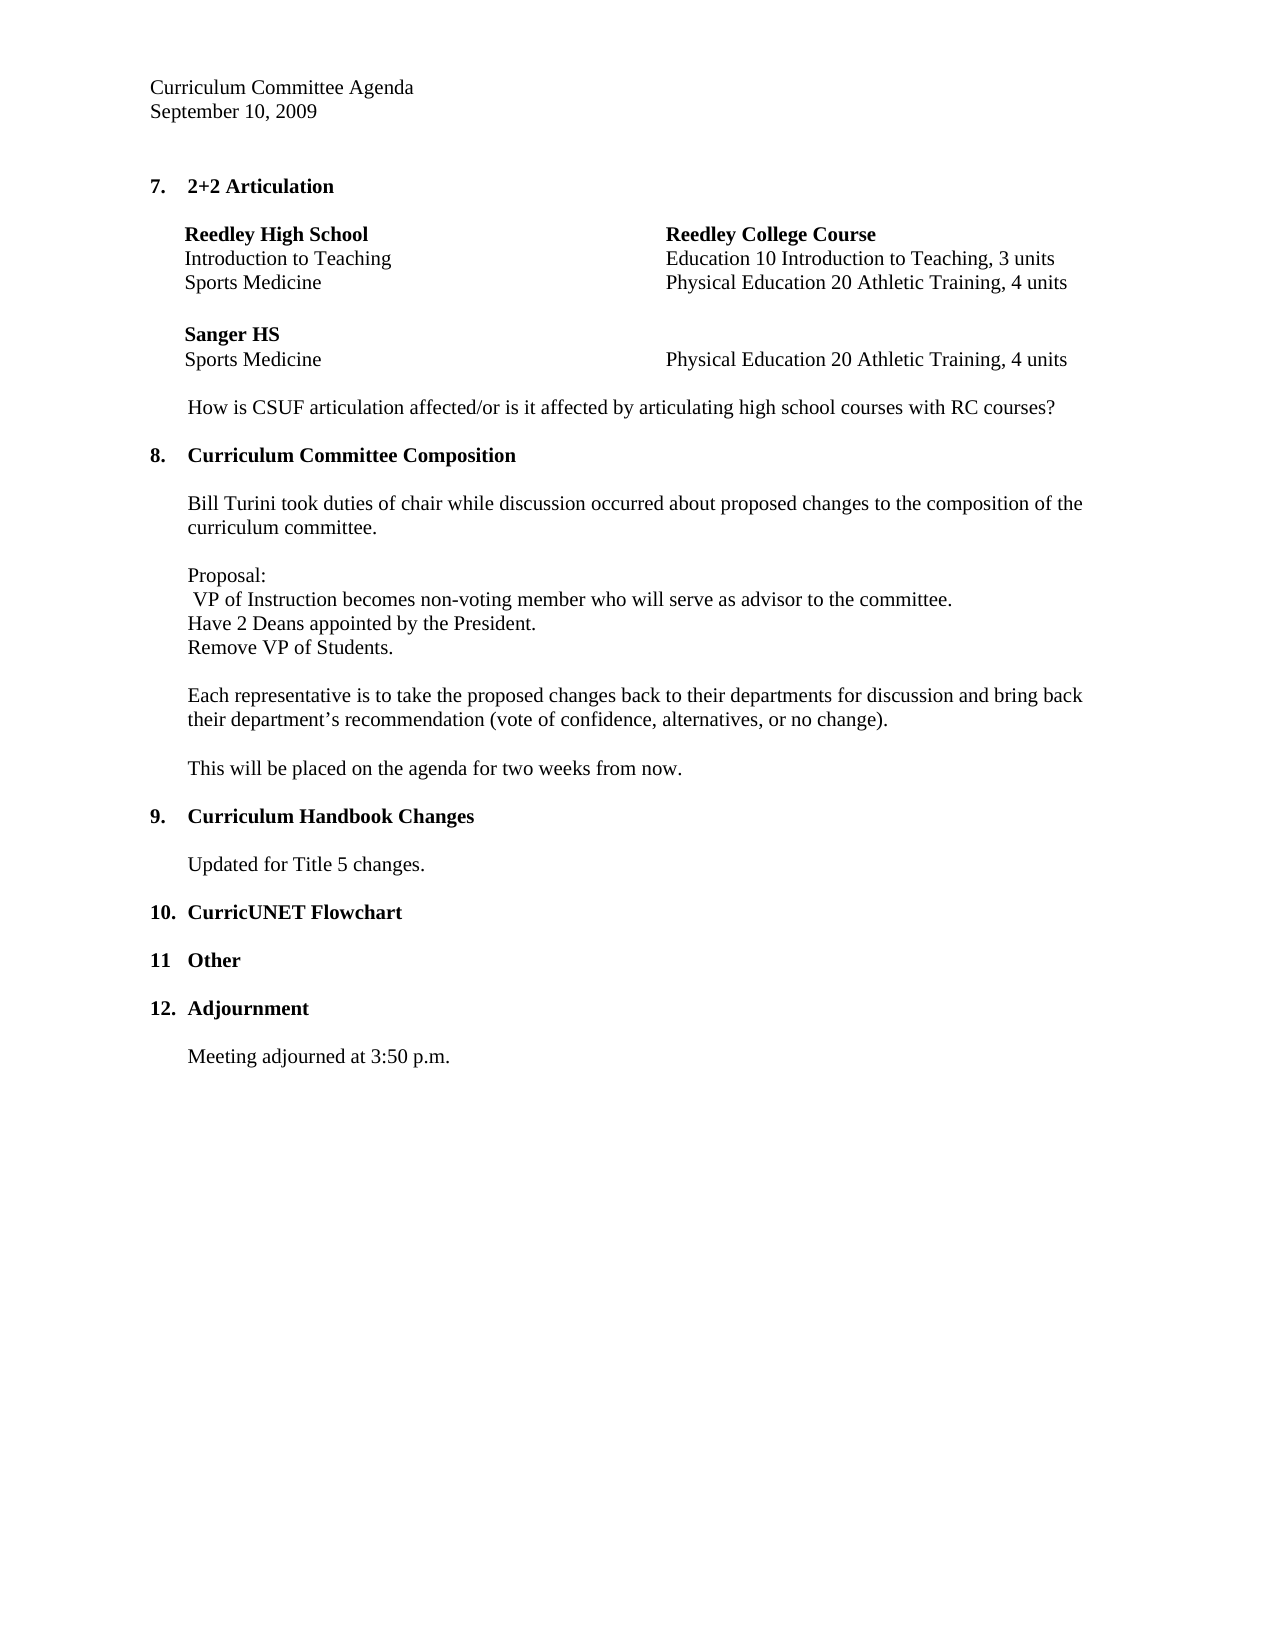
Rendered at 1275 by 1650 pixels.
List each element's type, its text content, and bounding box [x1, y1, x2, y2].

text How is CSUF articulation affected/or is it affected by articulating high school courses with RC courses? [150, 394, 1125, 419]
text 11 Other [150, 948, 1125, 972]
text Sports Medicine Physical Education 20 Athletic Training, 4 units [150, 346, 1125, 371]
text Sports Medicine Physical Education 20 Athletic Training, 4 units [150, 270, 1125, 294]
text 8. Curriculum Committee Composition [150, 443, 1125, 467]
text VP of Instruction becomes non-voting member who will serve as advisor to the committee. [150, 587, 1125, 611]
text 10. CurricUNET Flowchart [150, 900, 1125, 924]
text Each representative is to take the proposed changes back to their departments for discussion and bring back their department’s recommendation (vote of confidence, alternatives, or no change). [150, 683, 1125, 731]
text This will be placed on the agenda for two weeks from now. [150, 756, 1125, 779]
text Reedley High School Reedley College Course [150, 222, 1125, 246]
text 7. 2+2 Articulation [150, 174, 1125, 198]
text Updated for Title 5 changes. [150, 852, 1125, 876]
text Bill Turini took duties of chair while discussion occurred about proposed changes to the composition of the curriculum committee. [150, 491, 1125, 539]
text Have 2 Deans appointed by the President. [150, 611, 1125, 635]
text Introduction to Teaching Education 10 Introduction to Teaching, 3 units [150, 246, 1125, 270]
text 9. Curriculum Handbook Changes [150, 804, 1125, 828]
text Proposal: [150, 563, 1125, 587]
text Meeting adjourned at 3:50 p.m. [150, 1044, 1125, 1068]
text 12. Adjournment [150, 996, 1125, 1020]
text Remove VP of Students. [150, 635, 1125, 659]
text Sanger HS [150, 322, 1125, 346]
